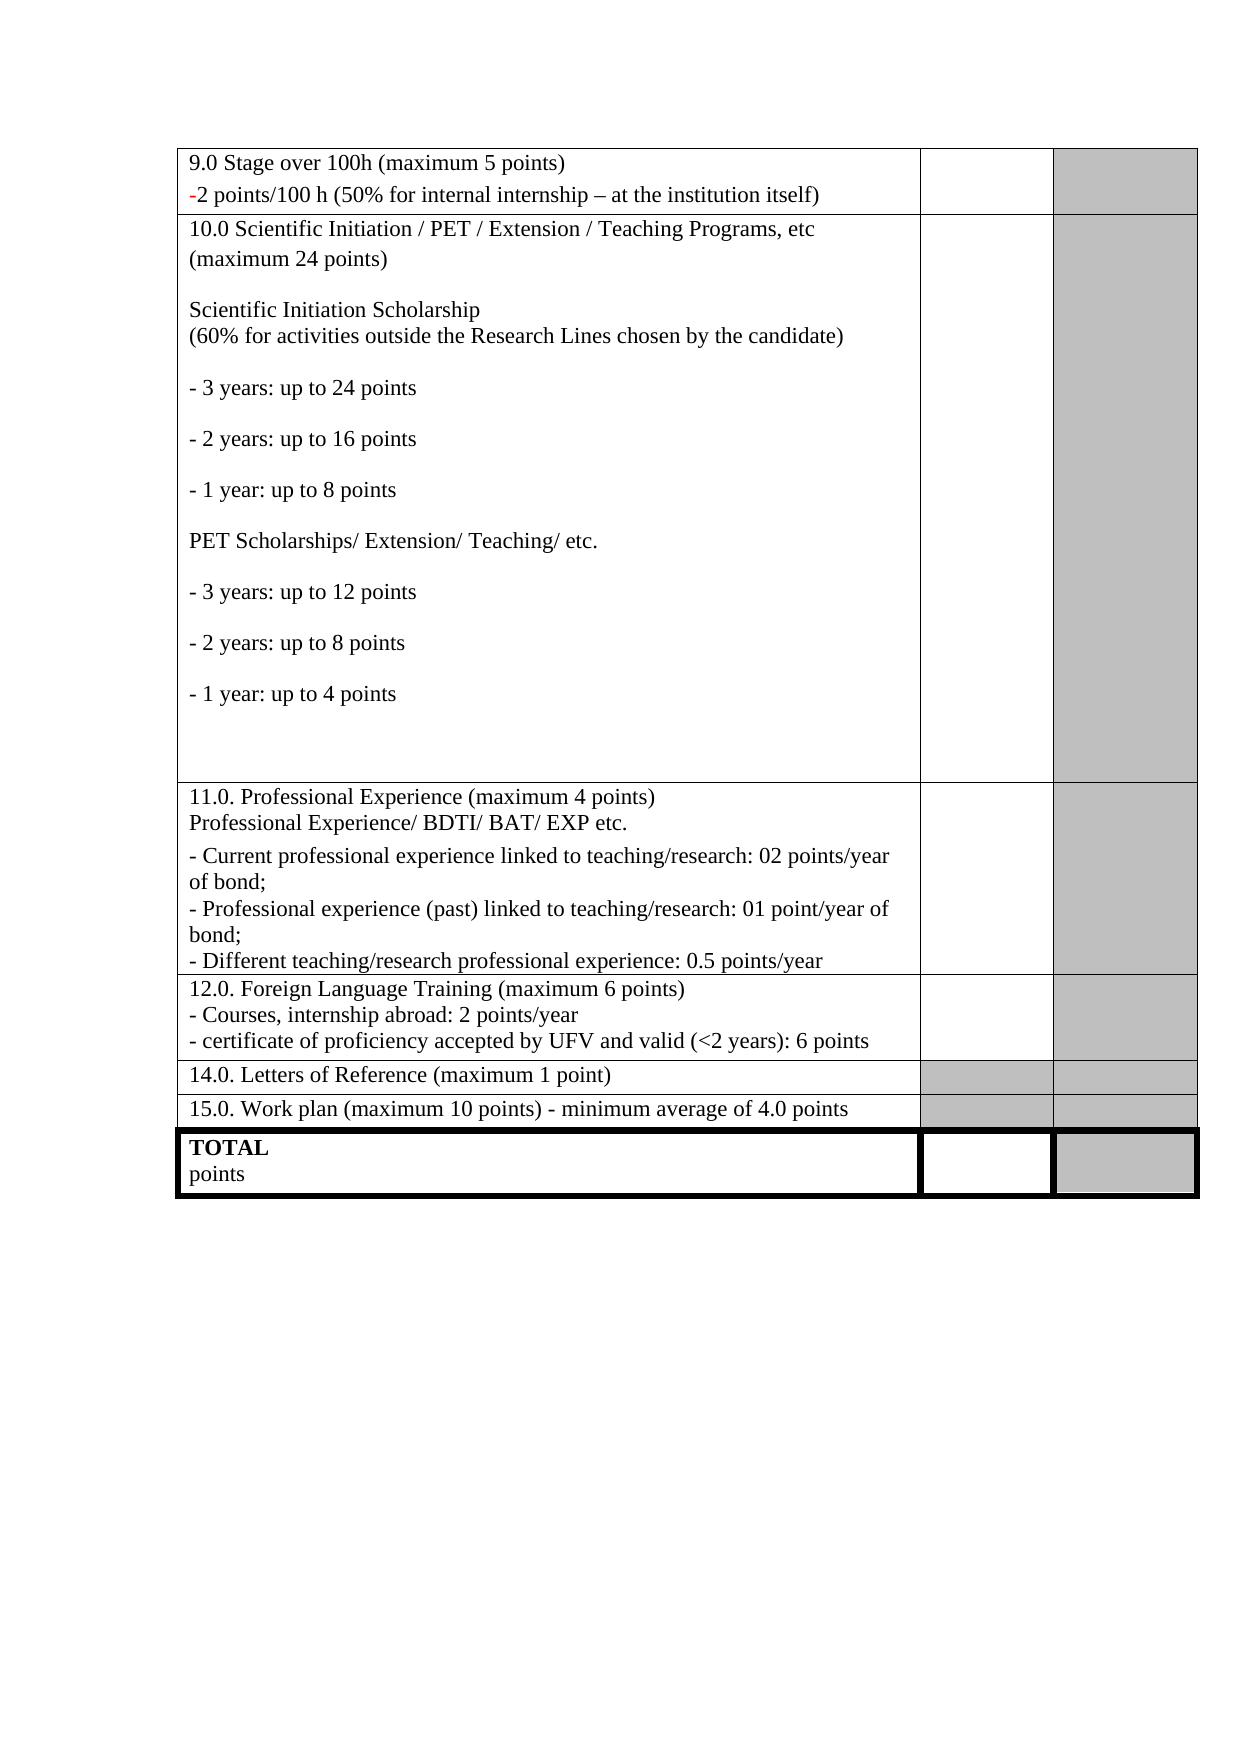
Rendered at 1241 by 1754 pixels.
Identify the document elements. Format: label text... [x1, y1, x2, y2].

table_cell [921, 975, 1053, 1060]
table_cell [921, 215, 1053, 782]
table_cell [1054, 1095, 1197, 1127]
table_cell [1054, 215, 1197, 782]
table_cell TOTAL points [181, 1134, 917, 1192]
table_cell [921, 1061, 1053, 1094]
table_cell [1054, 783, 1197, 974]
table_cell 14.0. Letters of Reference (maximum 1 point) [178, 1061, 920, 1094]
table_cell [1054, 975, 1197, 1060]
table_cell [921, 149, 1053, 214]
table_cell [1054, 149, 1197, 214]
table_cell 11.0. Professional Experience (maximum 4 points) Professional Experience/ BDTI/ BAT/ EXP etc. - Current professional experience linked to teaching/research: 02 points/year of bond; - Professional experience (past) linked to teaching/research: 01 point/year of bond; - Different teaching/research professional experience: 0.5 points/year [178, 783, 920, 974]
table_cell 10.0 Scientific Initiation / PET / Extension / Teaching Programs, etc (maximum 24 points) Scientific Initiation Scholarship (60% for activities outside the Research Lines chosen by the candidate) - 3 years: up to 24 points - 2 years: up to 16 points - 1 year: up to 8 points PET Scholarships/ Extension/ Teaching/ etc. - 3 years: up to 12 points - 2 years: up to 8 points - 1 year: up to 4 points [178, 215, 920, 782]
table_cell 15.0. Work plan (maximum 10 points) - minimum average of 4.0 points [178, 1095, 920, 1127]
table_cell 9.0 Stage over 100h (maximum 5 points) -2 points/100 h (50% for internal internship – at the institution itself) [178, 149, 920, 214]
table_cell [921, 783, 1053, 974]
table_cell [1054, 1061, 1197, 1094]
table_cell [1057, 1134, 1194, 1192]
table_cell 12.0. Foreign Language Training (maximum 6 points) - Courses, internship abroad: 2 points/year - certificate of proficiency accepted by UFV and valid (<2 years): 6 points [178, 975, 920, 1060]
table_cell [921, 1095, 1053, 1127]
table_cell [924, 1134, 1050, 1192]
